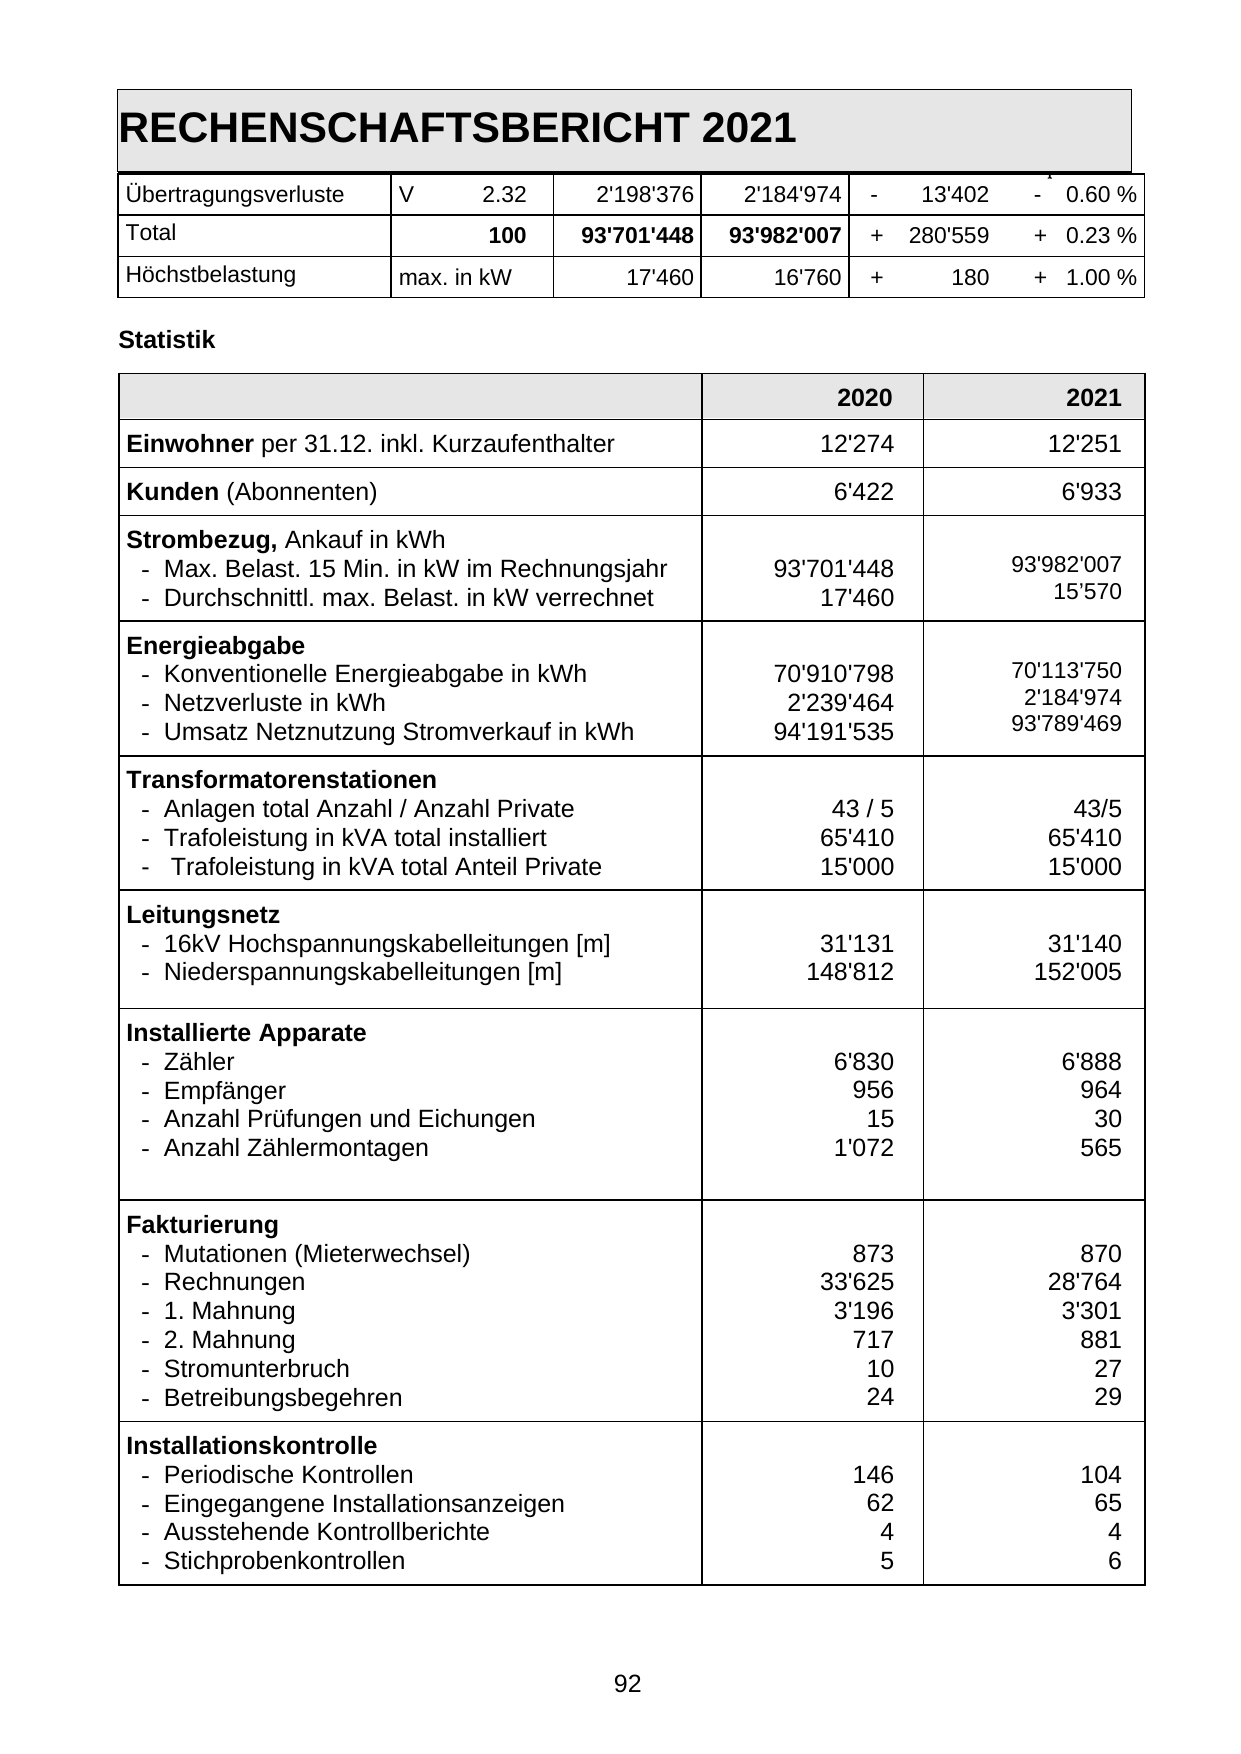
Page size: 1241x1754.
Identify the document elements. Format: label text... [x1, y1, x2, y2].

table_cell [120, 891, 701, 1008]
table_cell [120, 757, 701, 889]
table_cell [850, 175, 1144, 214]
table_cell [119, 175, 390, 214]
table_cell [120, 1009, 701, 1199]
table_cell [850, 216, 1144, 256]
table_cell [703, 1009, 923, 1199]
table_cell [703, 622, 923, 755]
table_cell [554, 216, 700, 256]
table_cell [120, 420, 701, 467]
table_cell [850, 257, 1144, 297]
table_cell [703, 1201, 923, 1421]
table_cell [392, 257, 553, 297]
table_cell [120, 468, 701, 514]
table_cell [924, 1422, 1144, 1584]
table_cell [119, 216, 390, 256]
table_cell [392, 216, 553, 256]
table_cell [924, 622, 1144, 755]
subtitle Statistik [118, 325, 1137, 353]
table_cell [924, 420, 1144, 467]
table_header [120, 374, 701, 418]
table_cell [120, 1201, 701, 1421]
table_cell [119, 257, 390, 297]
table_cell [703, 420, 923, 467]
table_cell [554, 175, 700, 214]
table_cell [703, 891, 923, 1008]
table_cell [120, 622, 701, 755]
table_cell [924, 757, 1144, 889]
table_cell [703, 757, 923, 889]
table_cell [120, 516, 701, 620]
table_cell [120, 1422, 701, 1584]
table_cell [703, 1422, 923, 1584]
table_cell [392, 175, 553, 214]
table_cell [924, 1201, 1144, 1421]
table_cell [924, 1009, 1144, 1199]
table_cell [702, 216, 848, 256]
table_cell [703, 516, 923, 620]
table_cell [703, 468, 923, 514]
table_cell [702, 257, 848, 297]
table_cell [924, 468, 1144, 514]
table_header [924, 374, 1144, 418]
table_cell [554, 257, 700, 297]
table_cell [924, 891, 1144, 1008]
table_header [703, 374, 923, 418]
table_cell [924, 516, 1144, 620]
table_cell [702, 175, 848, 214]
